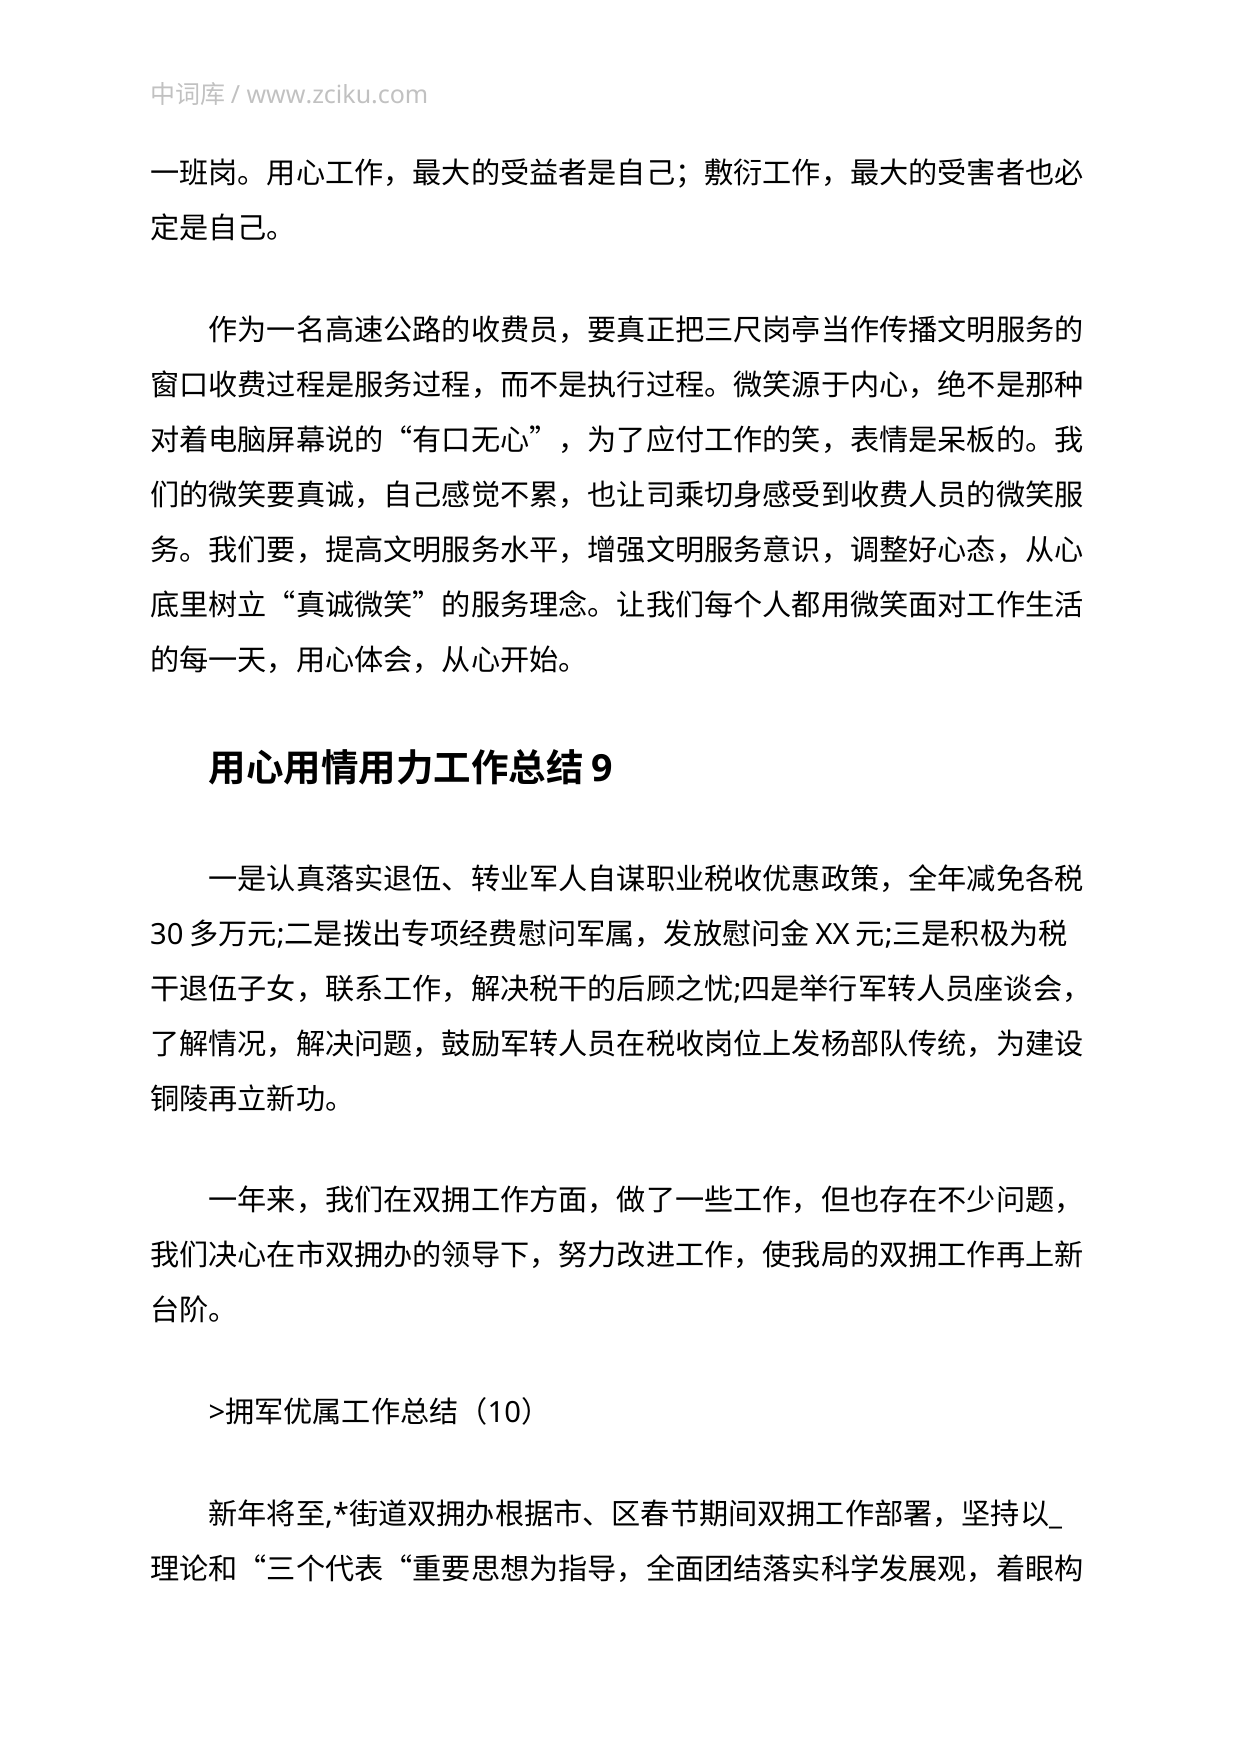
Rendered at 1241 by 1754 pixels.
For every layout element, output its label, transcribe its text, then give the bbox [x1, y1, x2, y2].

text 一是认真落实退伍、转业军人自谋职业税收优惠政策，全年减免各税30多万元;二是拨出专项经费慰问军属，发放慰问金XX元;三是积极为税干退伍子女，联系工作，解决税干的后顾之忧;四是举行军转人员座谈会，了解情况，解决问题，鼓励军转人员在税收岗位上发杨部队传统，为建设铜陵再立新功。 [150, 855, 1090, 1117]
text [150, 150, 1090, 247]
text 用心用情用力工作总结9 [150, 738, 1090, 792]
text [150, 1491, 1090, 1588]
text 一年来，我们在双拥工作方面，做了一些工作，但也存在不少问题，我们决心在市双拥办的领导下，努力改进工作，使我局的双拥工作再上新台阶。 [150, 1177, 1090, 1329]
text 作为一名高速公路的收费员，要真正把三尺岗亭当作传播文明服务的窗口收费过程是服务过程，而不是执行过程。微笑源于内心，绝不是那种对着电脑屏幕说的“有口无心”，为了应付工作的笑，表情是呆板的。我们的微笑要真诚，自己感觉不累，也让司乘切身感受到收费人员的微笑服务。我们要，提高文明服务水平，增强文明服务意识，调整好心态，从心底里树立“真诚微笑”的服务理念。让我们每个人都用微笑面对工作生活的每一天，用心体会，从心开始。 [150, 307, 1090, 678]
text >拥军优属工作总结（10） [150, 1388, 1090, 1431]
